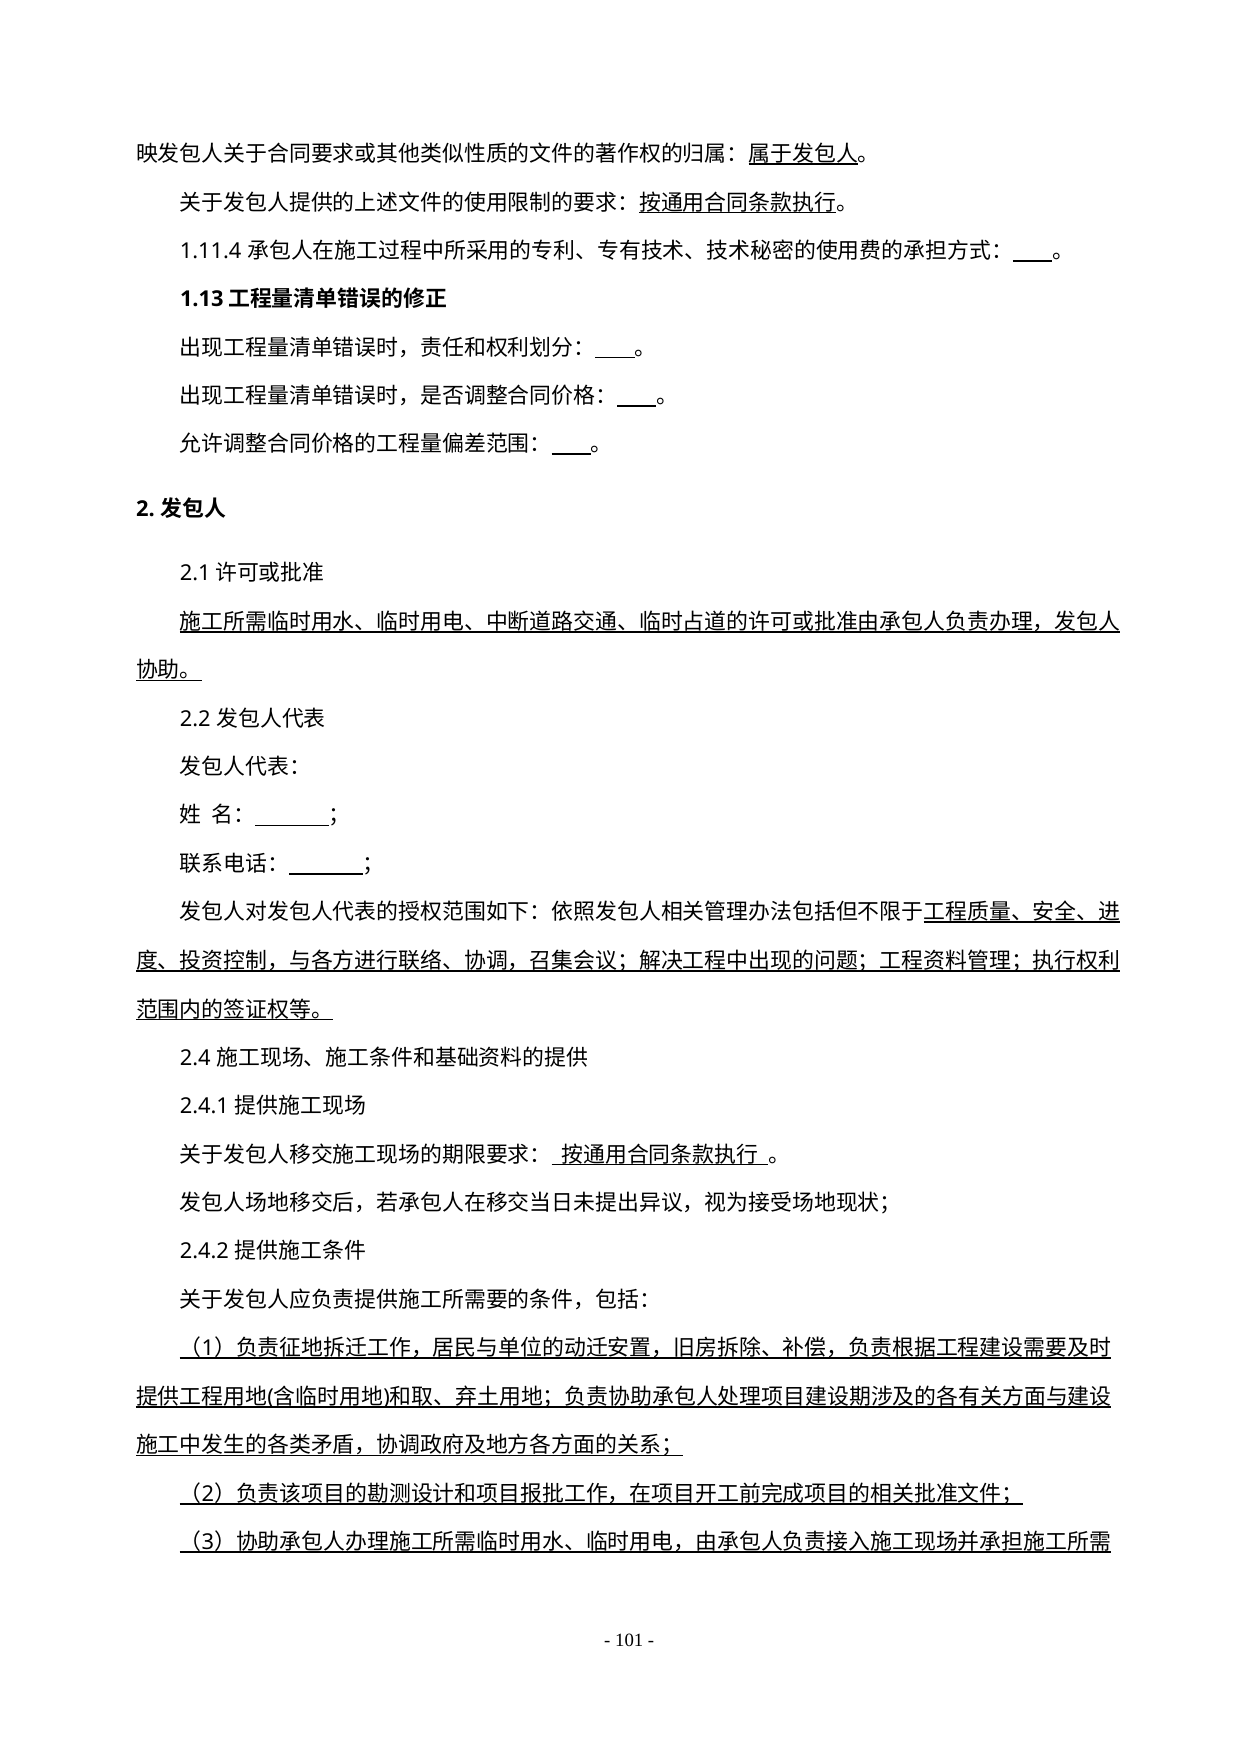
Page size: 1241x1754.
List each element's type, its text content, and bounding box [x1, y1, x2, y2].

text 2.4 施工现场、施工条件和基础资料的提供 [136, 1039, 1122, 1072]
subtitle 2. 发包人 [136, 490, 1122, 523]
text 发包人代表： [136, 749, 1122, 781]
text （3）协助承包人办理施工所需临时用水、临时用电，由承包人负责接入施工现场并承担施工所需水、电及通迅费用； [136, 1524, 1122, 1556]
text （1）负责征地拆迁工作，居民与单位的动迁安置，旧房拆除、补偿，负责根据工程建设需要及时提供工程用地(含临时用地)和取、弃土用地；负责协助承包人处理项目建设期涉及的各有关方面与建设施工中发生的各类矛盾，协调政府及地方各方面的关系； [136, 1329, 1122, 1459]
text 2.4.1 提供施工现场 [136, 1088, 1122, 1120]
text 联系电话： ； [136, 845, 1122, 878]
text 2.2 发包人代表 [136, 700, 1122, 733]
text 1.11.4 承包人在施工过程中所采用的专利、专有技术、技术秘密的使用费的承担方式： 。 [136, 232, 1122, 265]
text 发包人对发包人代表的授权范围如下：依照发包人相关管理办法包括但不限于工程质量、安全、进度、投资控制，与各方进行联络、协调，召集会议；解决工程中出现的问题；工程资料管理；执行权利范围内的签证权等。 [136, 894, 1122, 1024]
subtitle 1.13工程量清单错误的修正 [136, 281, 1122, 313]
text 1.11.1 关于发包人提供给承包人的图纸、发包人为实施工程自行编制或委托编制的技术规范以及反映发包人关于合同要求或其他类似性质的文件的著作权的归属：属于发包人。 [136, 136, 1122, 168]
text 2.1许可或批准 [136, 555, 1122, 587]
text 出现工程量清单错误时，是否调整合同价格： 。 [136, 377, 1122, 410]
text 施工所需临时用水、临时用电、中断道路交通、临时占道的许可或批准由承包人负责办理，发包人协助。 [136, 603, 1122, 684]
text 发包人场地移交后，若承包人在移交当日未提出异议，视为接受场地现状； [136, 1184, 1122, 1217]
text 关于发包人移交施工现场的期限要求： 按通用合同条款执行 。 [136, 1136, 1122, 1169]
text 关于发包人应负责提供施工所需要的条件，包括： [136, 1281, 1122, 1314]
text （2）负责该项目的勘测设计和项目报批工作，在项目开工前完成项目的相关批准文件； [136, 1475, 1122, 1508]
text 姓 名： ； [136, 797, 1122, 829]
text 允许调整合同价格的工程量偏差范围： 。 [136, 426, 1122, 458]
text 2.4.2 提供施工条件 [136, 1233, 1122, 1265]
text 关于发包人提供的上述文件的使用限制的要求：按通用合同条款执行。 [136, 184, 1122, 217]
text 出现工程量清单错误时，责任和权利划分： 。 [136, 329, 1122, 362]
